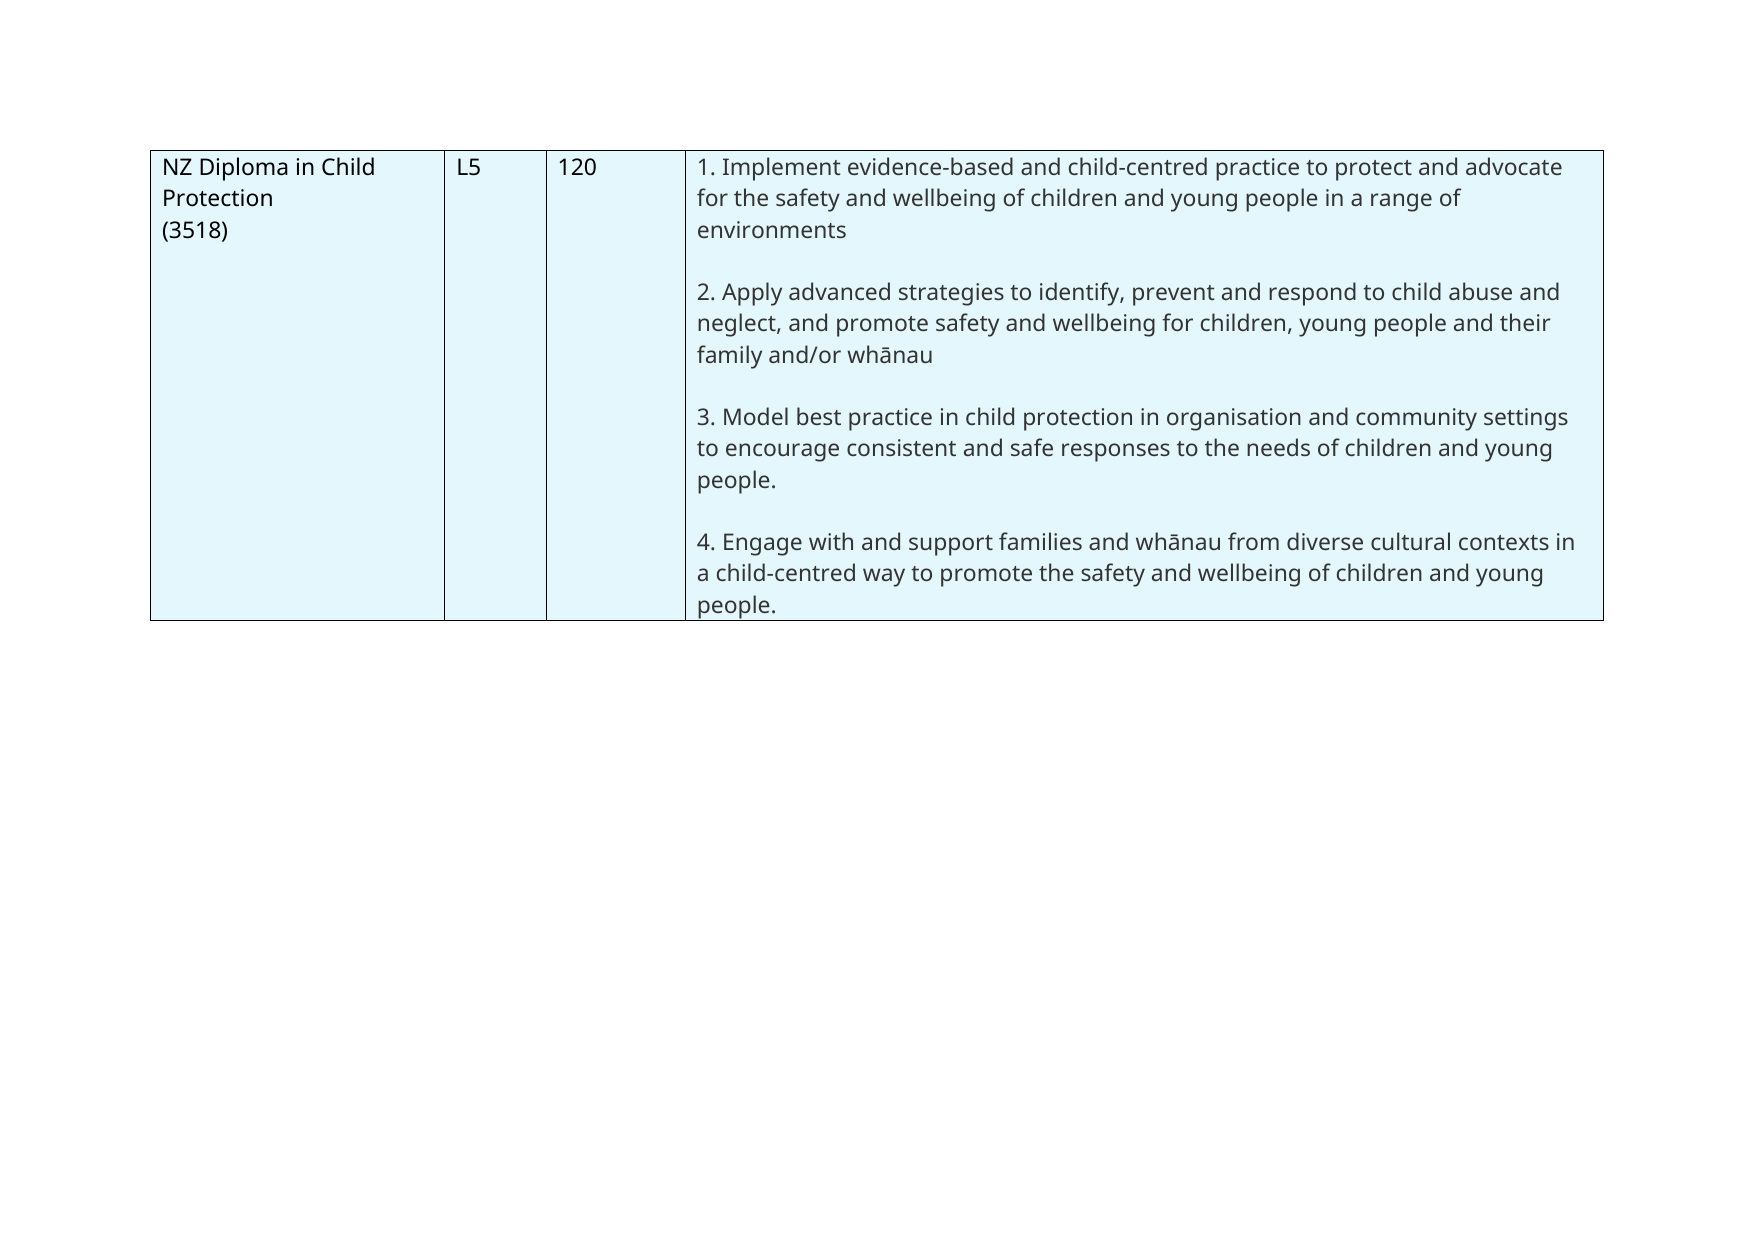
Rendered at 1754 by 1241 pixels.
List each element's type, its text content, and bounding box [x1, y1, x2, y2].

table_cell 120 [547, 151, 685, 620]
table_cell NZ Diploma in Child Protection (3518) [151, 151, 444, 620]
table_cell L5 [445, 151, 546, 620]
table_cell 1. Implement evidence-based and child-centred practice to protect and advocate for the safety and wellbeing of children and young people in a range of environments 2. Apply advanced strategies to identify, prevent and respond to child abuse and neglect, and promote safety and wellbeing for children, young people and their family and/or whānau 3. Model best practice in child protection in organisation and community settings to encourage consistent and safe responses to the needs of children and young people. 4. Engage with and support families and whānau from diverse cultural contexts in a child-centred way to promote the safety and wellbeing of children and young people. [686, 151, 1603, 620]
